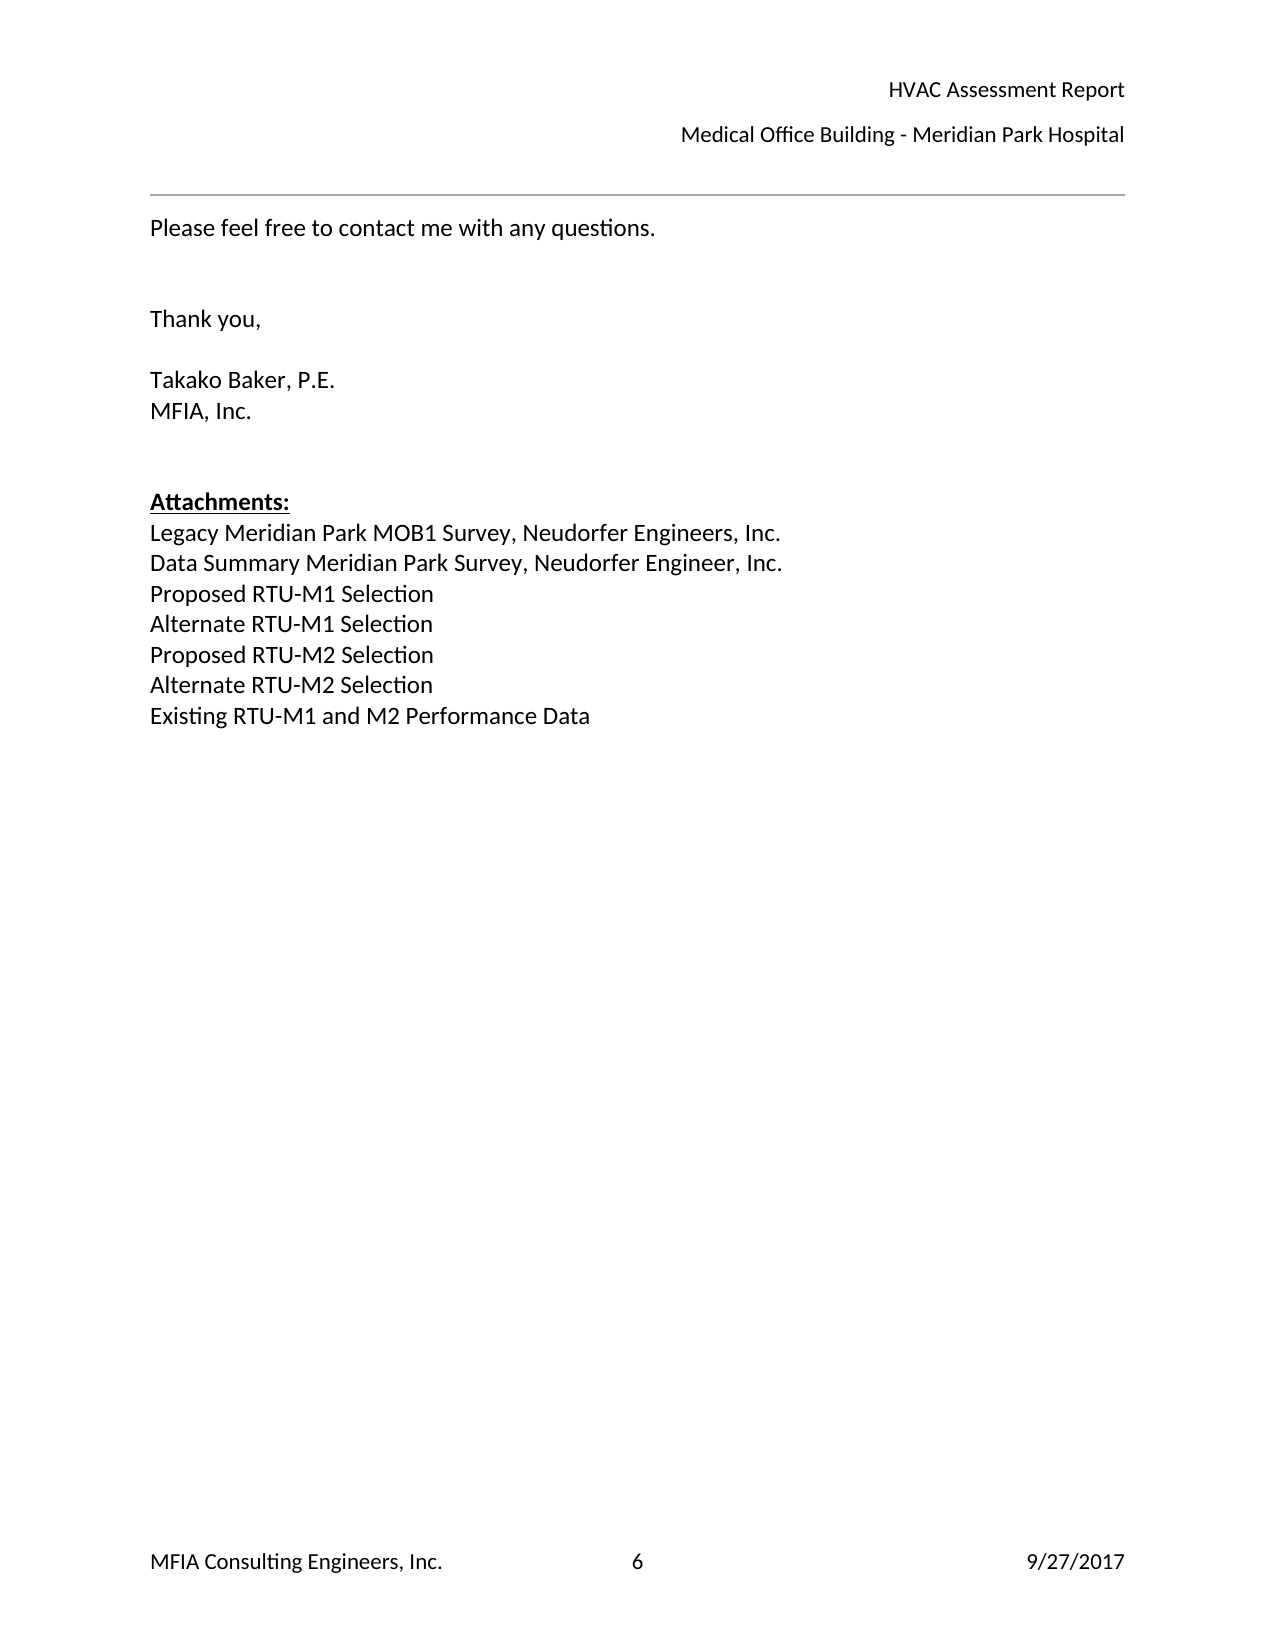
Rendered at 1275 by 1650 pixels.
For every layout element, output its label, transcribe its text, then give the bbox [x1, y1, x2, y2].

text Data Summary Meridian Park Survey, Neudorfer Engineer, Inc. [150, 548, 1125, 578]
text Attachments: [150, 487, 1125, 517]
text Alternate RTU-M1 Selection [150, 609, 1125, 639]
text Please feel free to contact me with any questions. [150, 212, 1125, 242]
text Thank you, [150, 303, 1125, 334]
text Existing RTU-M1 and M2 Performance Data [150, 700, 1125, 731]
text Legacy Meridian Park MOB1 Survey, Neudorfer Engineers, Inc. [150, 517, 1125, 548]
text Proposed RTU-M2 Selection [150, 639, 1125, 670]
text Takako Baker, P.E. [150, 364, 1125, 395]
text Proposed RTU-M1 Selection [150, 578, 1125, 609]
text MFIA, Inc. [150, 395, 1125, 426]
text Alternate RTU-M2 Selection [150, 670, 1125, 700]
